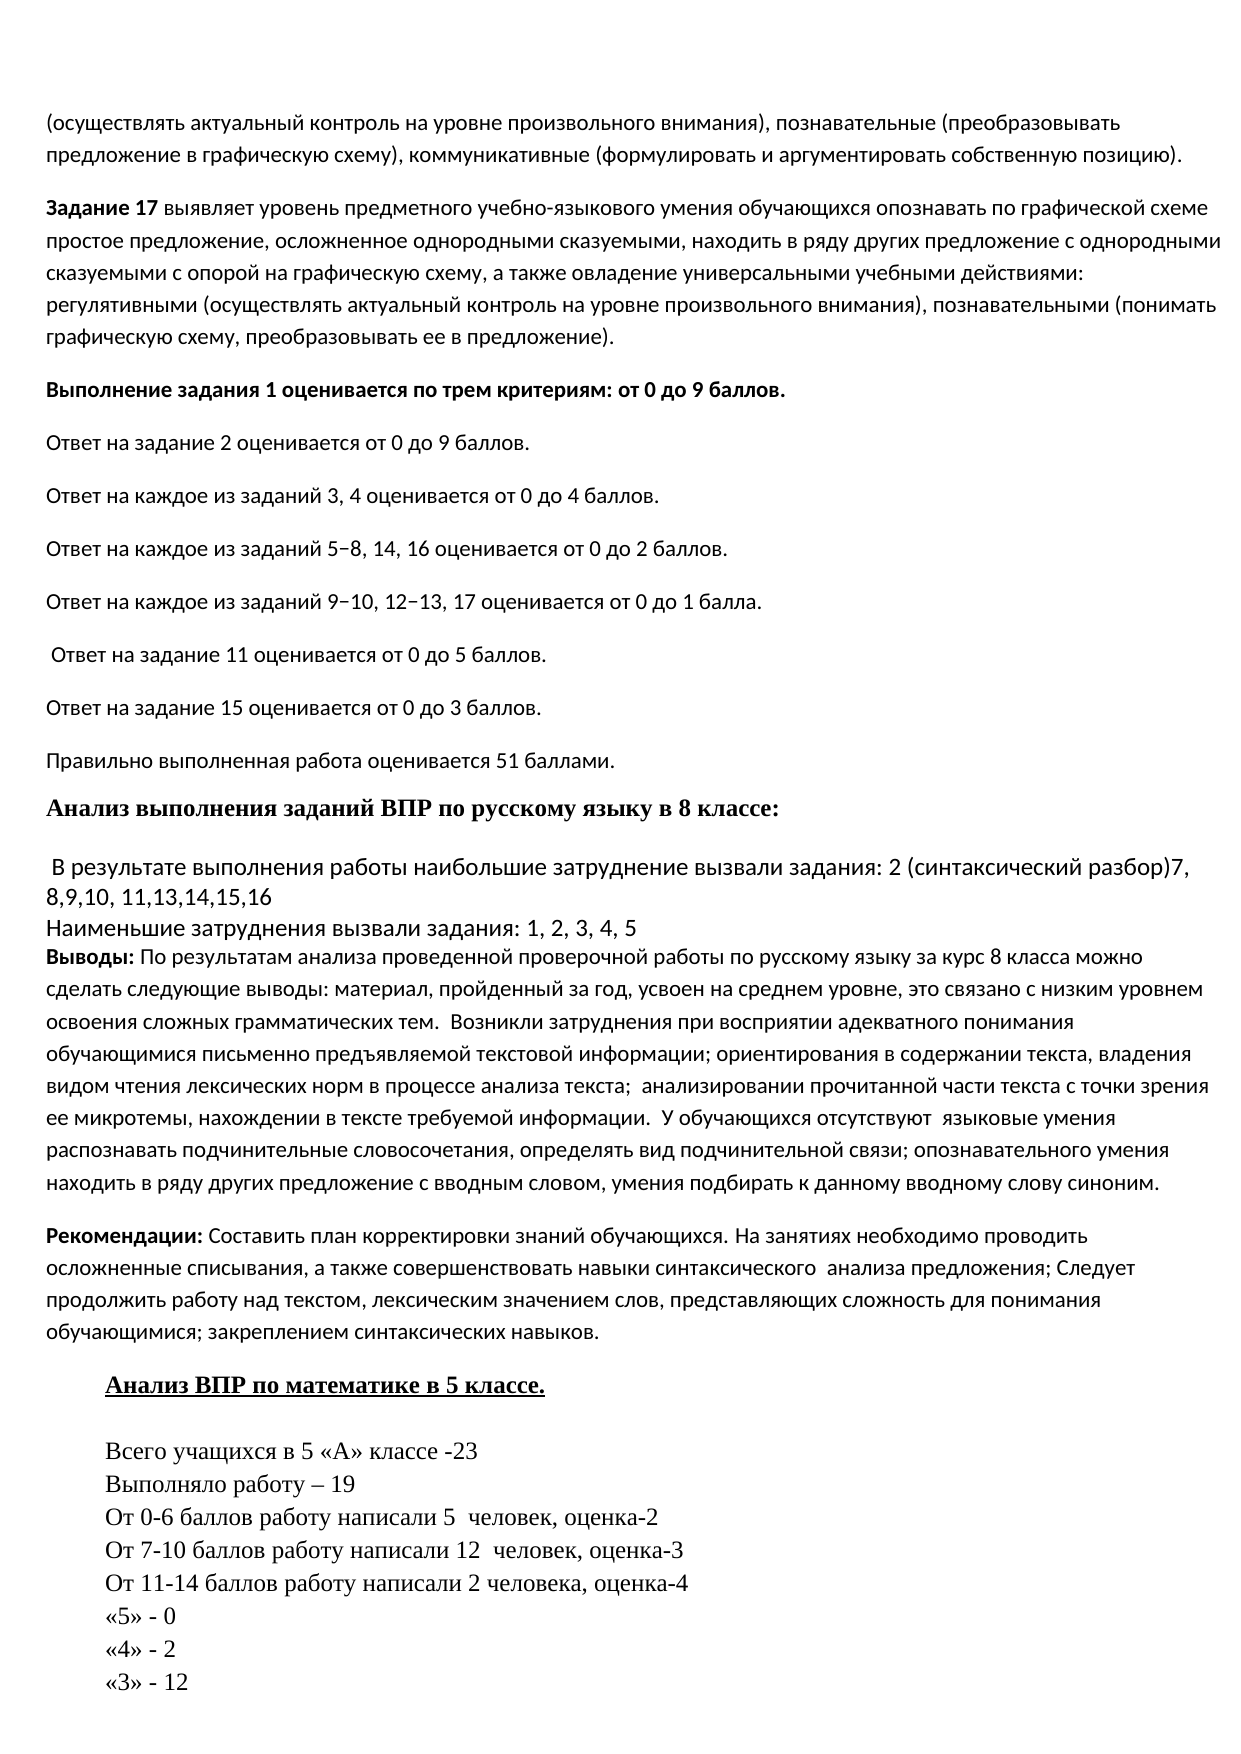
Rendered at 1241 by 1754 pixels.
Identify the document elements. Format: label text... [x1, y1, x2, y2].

text Ответ на задание 2 оценивается от 0 до 9 баллов. [46, 428, 1223, 456]
text Анализ выполнения заданий ВПР по русскому языку в 8 классе: [46, 793, 1223, 822]
text Ответ на каждое из заданий 5−8, 14, 16 оценивается от 0 до 2 баллов. [46, 534, 1223, 562]
text От 11-14 баллов работу написали 2 человека, оценка-4 [46, 1568, 1223, 1597]
text Выводы: По результатам анализа проведенной проверочной работы по русскому языку за курс 8 класса можно сделать следующие выводы: материал, пройденный за год, усвоен на среднем уровне, это связано с низким уровнем освоения сложных грамматических тем. Возникли затруднения при восприятии адекватного понимания обучающимися письменно предъявляемой текстовой информации; ориентирования в содержании текста, владения видом чтения лексических норм в процессе анализа текста; анализировании прочитанной части текста с точки зрения ее микротемы, нахождении в тексте требуемой информации. У обучающихся отсутствуют языковые умения распознавать подчинительные словосочетания, определять вид подчинительной связи; опознавательного умения находить в ряду других предложение с вводным словом, умения подбирать к данному вводному слову синоним. [46, 942, 1223, 1196]
text Всего учащихся в 5 «А» классе -23 [46, 1436, 1223, 1465]
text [46, 108, 1223, 168]
text «5» - 0 [46, 1601, 1223, 1630]
text «4» - 2 [46, 1634, 1223, 1663]
text Выполнение задания 1 оценивается по трем критериям: от 0 до 9 баллов. [46, 375, 1223, 403]
text Задание 17 выявляет уровень предметного учебно-языкового умения обучающихся опознавать по графической схеме простое предложение, осложненное однородными сказуемыми, находить в ряду других предложение с однородными сказуемыми с опорой на графическую схему, а также овладение универсальными учебными действиями: регулятивными (осуществлять актуальный контроль на уровне произвольного внимания), познавательными (понимать графическую схему, преобразовывать ее в предложение). [46, 193, 1223, 350]
text Анализ ВПР по математике в 5 классе. [46, 1370, 1223, 1399]
text Ответ на каждое из заданий 9−10, 12−13, 17 оценивается от 0 до 1 балла. [46, 587, 1223, 615]
text Ответ на каждое из заданий 3, 4 оценивается от 0 до 4 баллов. [46, 481, 1223, 509]
text Ответ на задание 15 оценивается от 0 до 3 баллов. [46, 693, 1223, 721]
text «3» - 12 [46, 1667, 1223, 1696]
text Правильно выполненная работа оценивается 51 баллами. [46, 746, 1223, 774]
text Наименьшие затруднения вызвали задания: 1, 2, 3, 4, 5 [46, 912, 1223, 942]
text Рекомендации: Составить план корректировки знаний обучающихся. На занятиях необходимо проводить осложненные списывания, а также совершенствовать навыки синтаксического анализа предложения; Следует продолжить работу над текстом, лексическим значением слов, представляющих сложность для понимания обучающимися; закреплением синтаксических навыков. [46, 1221, 1223, 1345]
text От 7-10 баллов работу написали 12 человек, оценка-3 [46, 1535, 1223, 1564]
text В результате выполнения работы наибольшие затруднение вызвали задания: 2 (синтаксический разбор)7, 8,9,10, 11,13,14,15,16 [46, 851, 1223, 912]
text Выполняло работу – 19 [46, 1469, 1223, 1498]
text От 0-6 баллов работу написали 5 человек, оценка-2 [46, 1502, 1223, 1531]
text Ответ на задание 11 оценивается от 0 до 5 баллов. [46, 640, 1223, 668]
